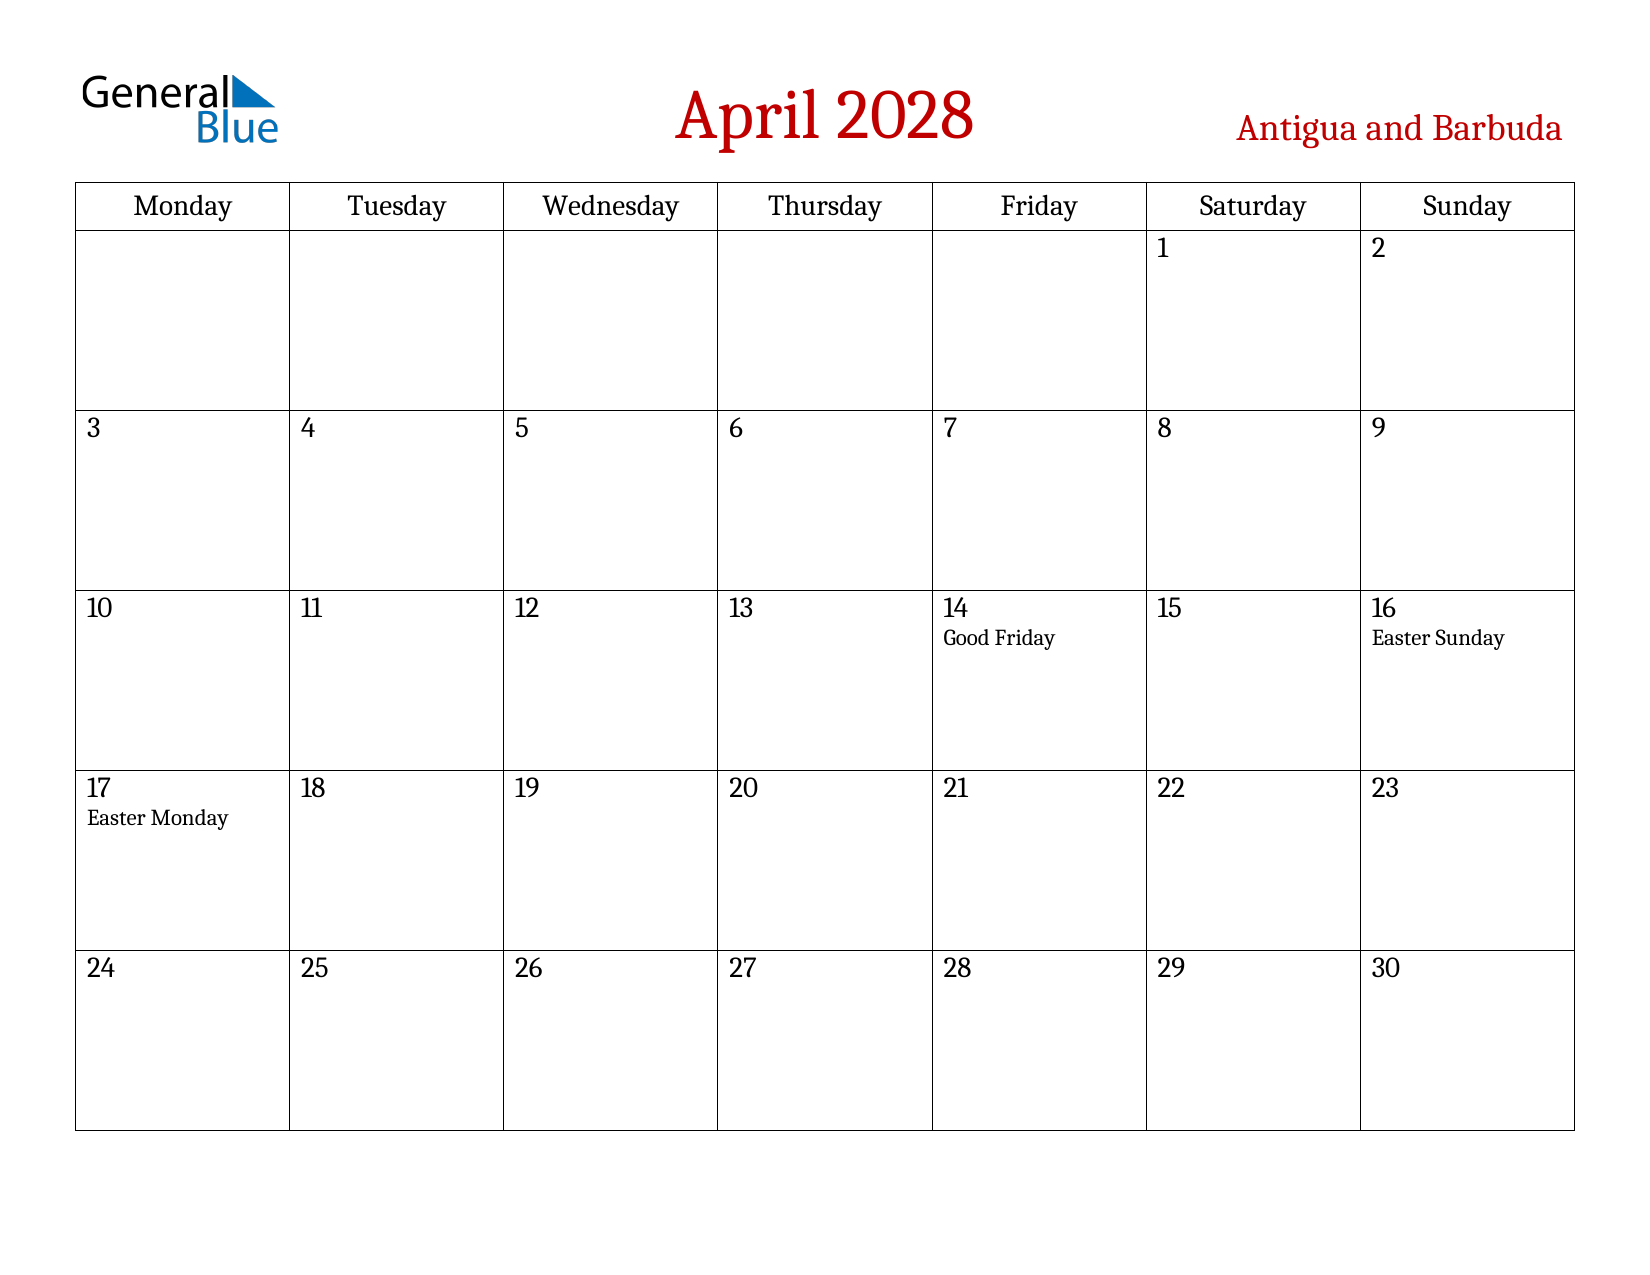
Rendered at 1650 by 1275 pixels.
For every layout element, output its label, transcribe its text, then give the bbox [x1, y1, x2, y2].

table_header Antigua and Barbuda [1146, 75, 1574, 182]
table_cell 8 [1147, 411, 1360, 444]
table_cell [504, 625, 717, 770]
table_cell [76, 445, 289, 590]
table_cell 26 [504, 951, 717, 985]
table_cell [290, 265, 503, 410]
table_cell 25 [290, 951, 503, 985]
table_cell [718, 625, 932, 770]
table_cell [718, 265, 932, 410]
table_cell 3 [76, 411, 289, 444]
table_cell 7 [933, 411, 1146, 444]
table_cell 18 [290, 771, 503, 805]
table_cell Wednesday [504, 183, 717, 230]
table_cell [504, 445, 717, 590]
table_cell 15 [1147, 591, 1360, 625]
table_cell 5 [504, 411, 717, 444]
table_cell 12 [504, 591, 717, 625]
table_header [76, 75, 503, 182]
table_cell [1147, 805, 1360, 950]
table_cell 10 [76, 591, 289, 625]
table_cell 20 [718, 771, 932, 805]
table_cell 2 [1361, 231, 1574, 264]
table_cell [76, 985, 289, 1130]
table_cell 21 [933, 771, 1146, 805]
table_cell 19 [504, 771, 717, 805]
table_cell Friday [933, 183, 1146, 230]
table_cell [933, 265, 1146, 410]
table_cell [933, 231, 1146, 264]
table_cell [290, 231, 503, 264]
table_cell Thursday [718, 183, 932, 230]
table_cell 17 [76, 771, 289, 805]
table_cell 6 [718, 411, 932, 444]
table_cell 4 [290, 411, 503, 444]
table_cell 9 [1361, 411, 1574, 444]
table_cell [1361, 985, 1574, 1130]
table_cell [1147, 265, 1360, 410]
table_cell [933, 805, 1146, 950]
table_cell [76, 265, 289, 410]
table_cell [933, 445, 1146, 590]
table_cell [1361, 445, 1574, 590]
table_cell 27 [718, 951, 932, 985]
table_cell Tuesday [290, 183, 503, 230]
table_cell [718, 445, 932, 590]
table_cell Saturday [1147, 183, 1360, 230]
table_cell [504, 265, 717, 410]
table_cell [933, 985, 1146, 1130]
table_cell 11 [290, 591, 503, 625]
table_cell Monday [76, 183, 289, 230]
table_header April 2028 [504, 75, 1146, 182]
table_cell 14 [933, 591, 1146, 625]
table_cell [718, 985, 932, 1130]
picture [82, 75, 278, 143]
table_cell 29 [1147, 951, 1360, 985]
table_cell [504, 985, 717, 1130]
table_cell [76, 231, 289, 264]
table_cell [1147, 445, 1360, 590]
table_cell [1361, 265, 1574, 410]
table_cell Easter Monday [76, 805, 289, 950]
table_cell 22 [1147, 771, 1360, 805]
table_cell [290, 445, 503, 590]
table_cell [290, 805, 503, 950]
table_cell [1361, 805, 1574, 950]
table_cell 1 [1147, 231, 1360, 264]
table_cell [504, 231, 717, 264]
table_cell [76, 625, 289, 770]
table_cell [504, 805, 717, 950]
table_cell 13 [718, 591, 932, 625]
table_cell 28 [933, 951, 1146, 985]
table_cell 16 [1361, 591, 1574, 625]
table_cell 23 [1361, 771, 1574, 805]
table_cell 24 [76, 951, 289, 985]
table_cell [718, 805, 932, 950]
table_cell 30 [1361, 951, 1574, 985]
table_cell [718, 231, 932, 264]
table_cell Sunday [1361, 183, 1574, 230]
table_cell [290, 625, 503, 770]
table_cell [290, 985, 503, 1130]
table_cell Good Friday [933, 625, 1146, 770]
table_cell [1147, 985, 1360, 1130]
table_cell Easter Sunday [1361, 625, 1574, 770]
table_cell [1147, 625, 1360, 770]
